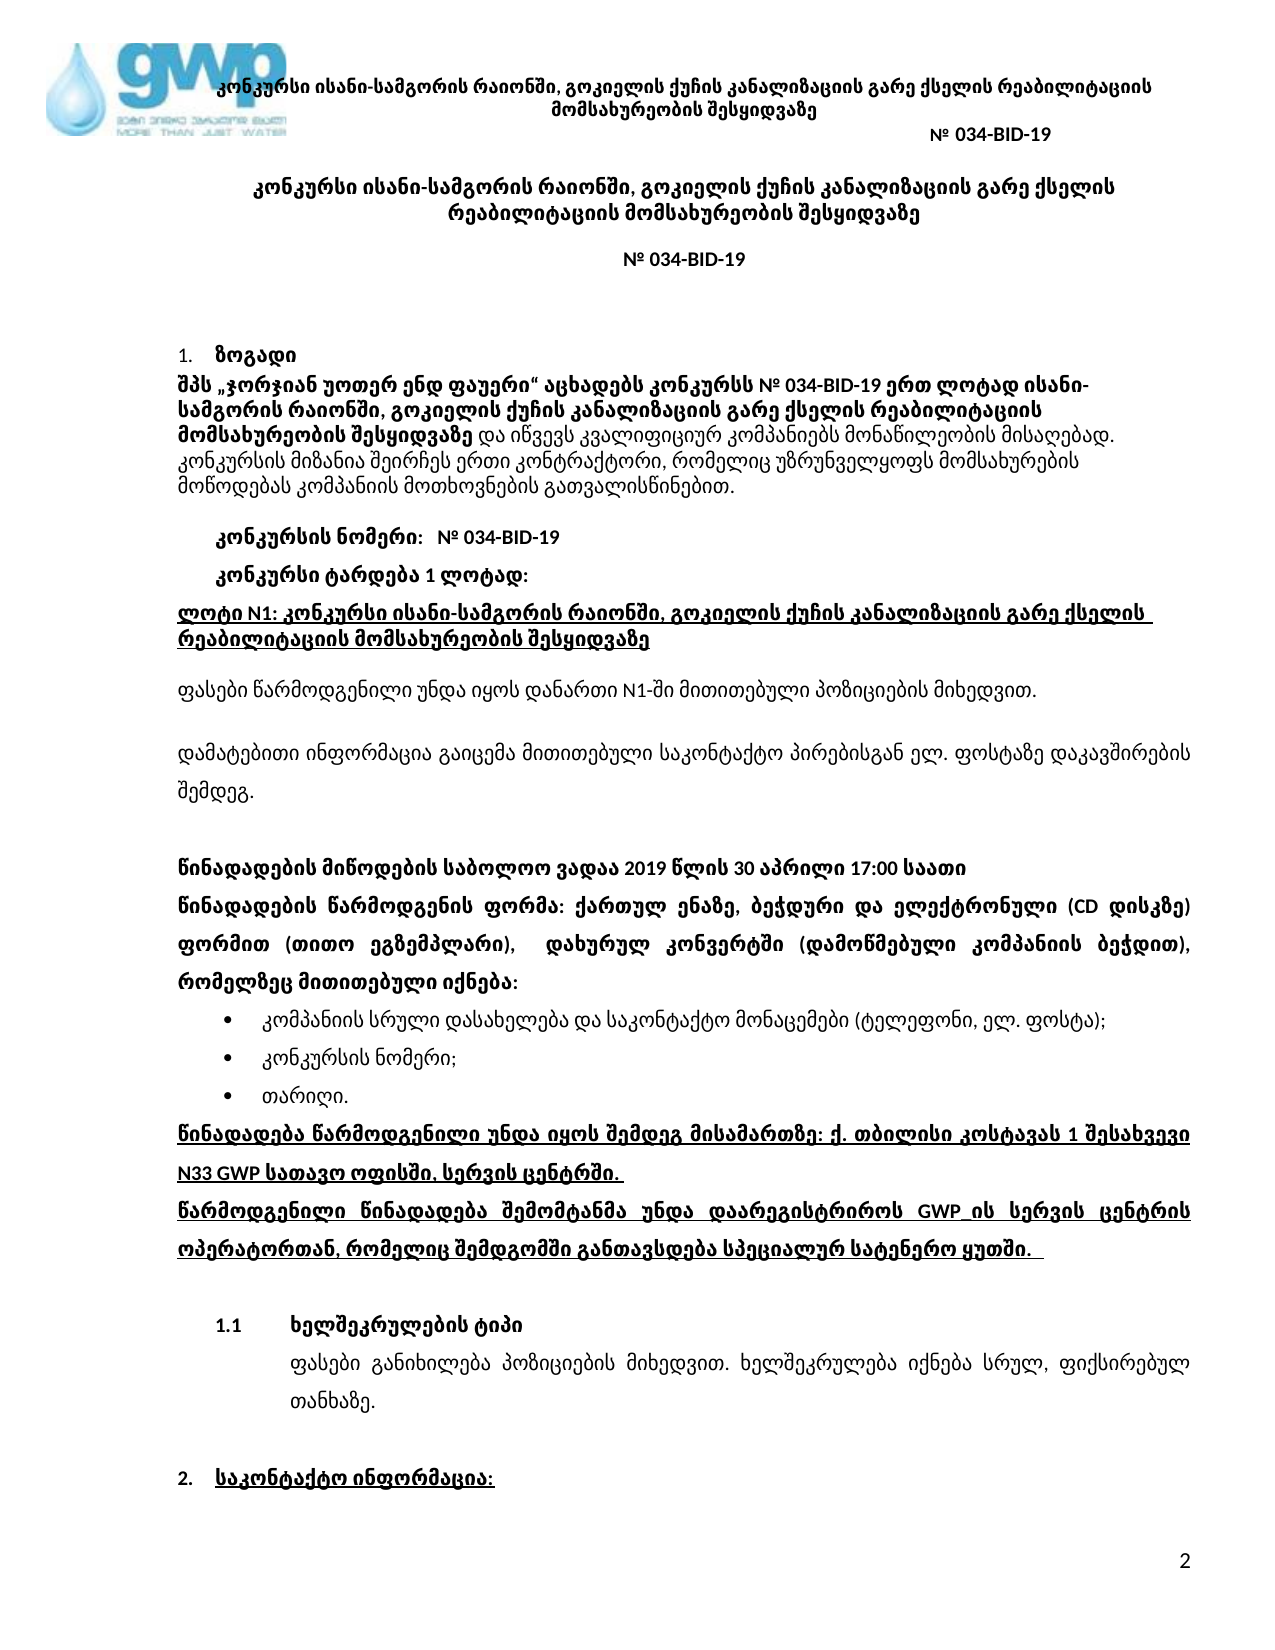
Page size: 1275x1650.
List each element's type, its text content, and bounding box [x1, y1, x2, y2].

text კონკურსი ტარდება 1 ლოტად: [177, 562, 1191, 588]
list თარიღი. [224, 1083, 1191, 1109]
subtitle ზოგადი [177, 343, 1191, 368]
list კომპანიის სრული დასახელება და საკონტაქტო მონაცემები (ტელეფონი, ელ. ფოსტა); [224, 1007, 1191, 1033]
list კონკურსის ნომერი; [224, 1045, 1191, 1071]
text კონკურსის ნომერი: № 034-BID-19 [177, 524, 1191, 550]
text წარმოდგენილი წინადადება შემომტანმა უნდა დაარეგისტრიროს GWP_ის სერვის ცენტრის ოპერატორთან, რომელიც შემდგომში განთავსდება სპეციალურ სატენერო ყუთში. [177, 1198, 1191, 1220]
text ფასები წარმოდგენილი უნდა იყოს დანართი N1-ში მითითებული პოზიციების მიხედვით. [177, 677, 1191, 702]
text ლოტი N1: კონკურსი ისანი-სამგორის რაიონში, გოკიელის ქუჩის კანალიზაციის გარე ქსელის რეაბილიტაციის მომსახურეობის შესყიდვაზე [177, 601, 1191, 651]
list ხელშეკრულების ტიპი [215, 1312, 1191, 1338]
list საკონტაქტო ინფორმაცია: [177, 1465, 1191, 1490]
list ფასები განიხილება პოზიციების მიხედვით. ხელშეკრულება იქნება სრულ, ფიქსირებულ თანხაზე. [290, 1350, 1191, 1414]
text წინადადების წარმოდგენის ფორმა: ქართულ ენაზე, ბეჭდური და ელექტრონული (CD დისკზე) ფორმით (თითო ეგზემპლარი), დახურულ კონვერტში (დამოწმებული კომპანიის ბეჭდით), რომელზეც მითითებული იქნება: [177, 893, 1191, 994]
text № 034-BID-19 [177, 246, 1191, 271]
text წინადადების მიწოდების საბოლოო ვადაა 2019 წლის 30 აპრილი 17:00 საათი [177, 855, 1191, 880]
text დამატებითი ინფორმაცია გაიცემა მითითებული საკონტაქტო პირებისგან ელ. ფოსტაზე დაკავშირების შემდეგ. [177, 740, 1191, 804]
text წინადადება წარმოდგენილი უნდა იყოს შემდეგ მისამართზე: ქ. თბილისი კოსტავას 1 შესახვევი N33 GWP სათავო ოფისში, სერვის ცენტრში. [177, 1122, 1191, 1185]
text კონკურსი ისანი-სამგორის რაიონში, გოკიელის ქუჩის კანალიზაციის გარე ქსელის რეაბილიტაციის მომსახურეობის შესყიდვაზე [177, 174, 1191, 225]
text წარმოდგენილი წინადადება შემომტანმა უნდა დაარეგისტრიროს GWP_ის სერვის ცენტრის ოპერატორთან, რომელიც შემდგომში განთავსდება სპეციალურ სატენერო ყუთში. [177, 1221, 1191, 1261]
picture [46, 43, 287, 136]
text შპს „ჯორჯიან უოთერ ენდ ფაუერი“ აცხადებს კონკურსს № 034-BID-19 ერთ ლოტად ისანი-სამგორის რაიონში, გოკიელის ქუჩის კანალიზაციის გარე ქსელის რეაბილიტაციის მომსახურეობის შესყიდვაზე და იწვევს კვალიფიციურ კომპანიებს მონაწილეობის მისაღებად. კონკურსის მიზანია შეირჩეს ერთი კონტრაქტორი, რომელიც უზრუნველყოფს მომსახურების მოწოდებას კომპანიის მოთხოვნების გათვალისწინებით. [177, 372, 1191, 499]
